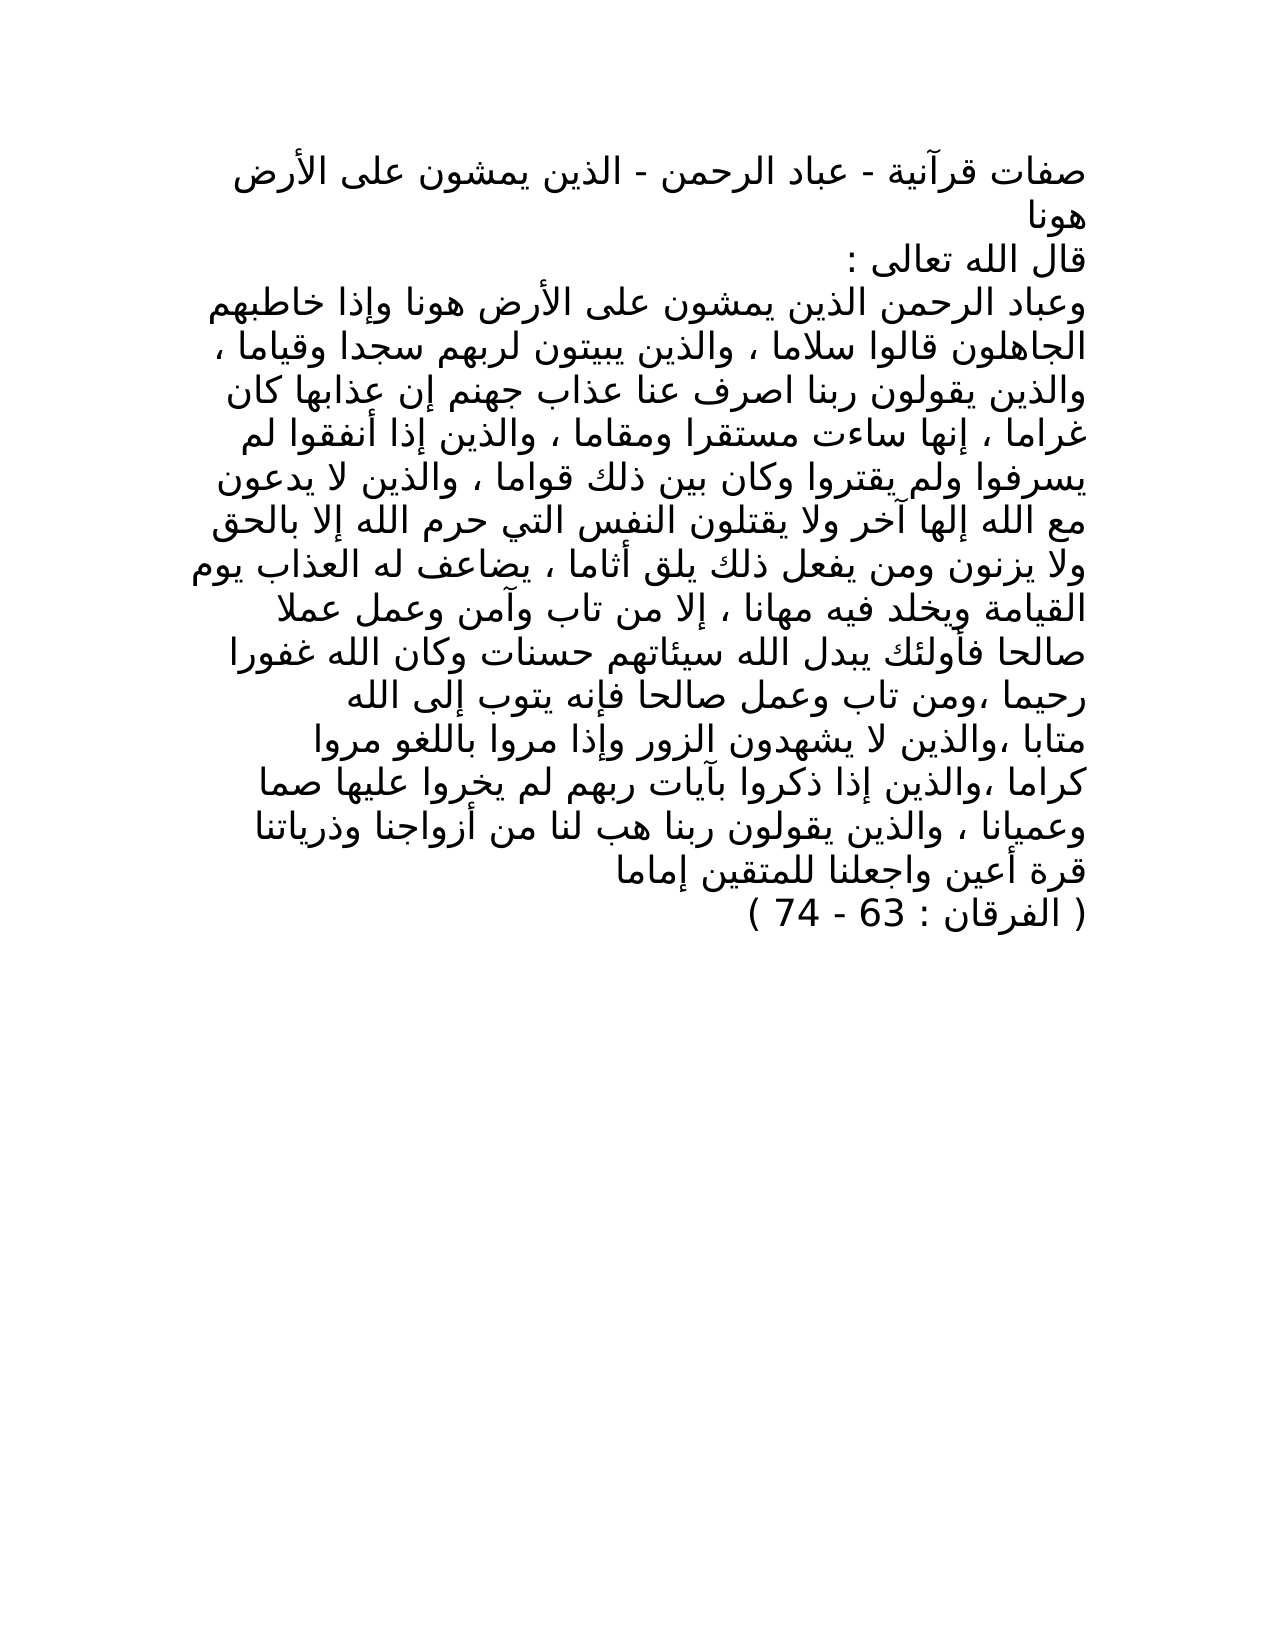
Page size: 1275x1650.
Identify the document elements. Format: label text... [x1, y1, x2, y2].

text وعباد الرحمن الذين يمشون على الأرض هونا وإذا خاطبهم الجاهلون قالوا سلاما ، والذين يبيتون لربهم سجدا وقياما ، والذين يقولون ربنا اصرف عنا عذاب جهنم إن عذابها كان غراما ، إنها ساءت مستقرا ومقاما ، والذين إذا أنفقوا لم يسرفوا ولم يقتروا وكان بين ذلك قواما ، والذين لا يدعون مع الله إلها آخر ولا يقتلون النفس التي حرم الله إلا بالحق ولا يزنون ومن يفعل ذلك يلق أثاما ، يضاعف له العذاب يوم القيامة ويخلد فيه مهانا ، إلا من تاب وآمن وعمل عملا صالحا فأولئك يبدل الله سيئاتهم حسنات وكان الله غفورا رحيما ،ومن تاب وعمل صالحا فإنه يتوب إلى الله متابا ،والذين لا يشهدون الزور وإذا مروا باللغو مروا كراما ،والذين إذا ذكروا بآيات ربهم لم يخروا عليها صما وعميانا ، والذين يقولون ربنا هب لنا من أزواجنا وذرياتنا قرة أعين واجعلنا للمتقين إماما [187, 281, 1087, 892]
text صفات قرآنية - عباد الرحمن - الذين يمشون على الأرض هونا [187, 150, 1087, 237]
text قال الله تعالى : [187, 237, 1087, 281]
text ( الفرقان : 63 - 74 ) [187, 892, 1087, 936]
